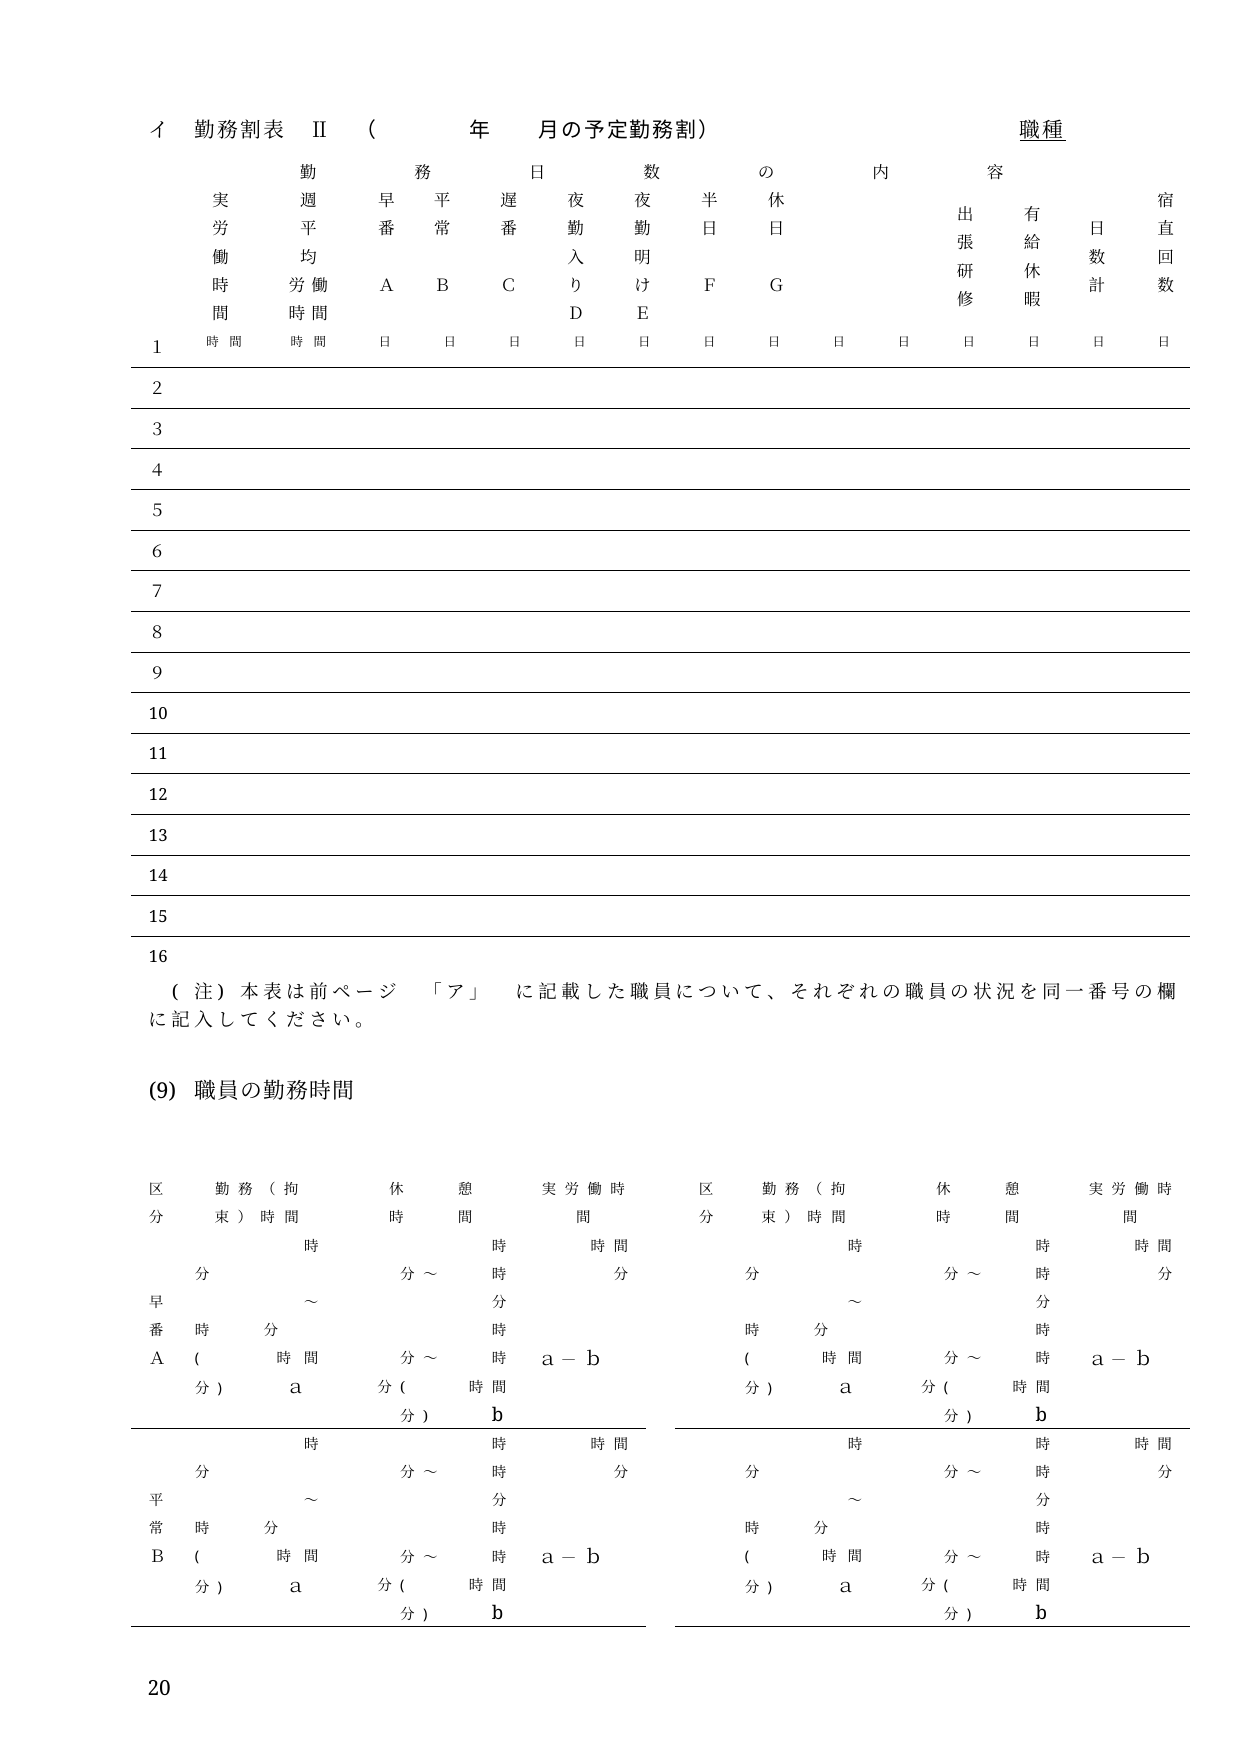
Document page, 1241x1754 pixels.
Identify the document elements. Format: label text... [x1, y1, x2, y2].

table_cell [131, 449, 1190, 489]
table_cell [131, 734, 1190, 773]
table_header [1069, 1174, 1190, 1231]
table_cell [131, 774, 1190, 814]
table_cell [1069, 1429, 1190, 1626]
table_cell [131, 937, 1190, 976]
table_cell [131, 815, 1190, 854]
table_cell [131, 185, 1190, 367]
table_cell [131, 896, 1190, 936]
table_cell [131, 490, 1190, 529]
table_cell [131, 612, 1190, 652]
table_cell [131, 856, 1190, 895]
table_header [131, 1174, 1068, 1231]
text (9) 職員の勤務時間 [149, 1061, 1180, 1118]
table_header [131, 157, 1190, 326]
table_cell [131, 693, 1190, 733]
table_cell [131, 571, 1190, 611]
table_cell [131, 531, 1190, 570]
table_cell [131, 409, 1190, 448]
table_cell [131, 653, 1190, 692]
text (注) 本表は前ページ 「ア」 に記載した職員について、それぞれの職員の状況を同一番号の欄に記入してください。 [149, 976, 1180, 1033]
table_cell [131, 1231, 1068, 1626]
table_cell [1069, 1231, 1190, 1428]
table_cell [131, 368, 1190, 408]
text イ 勤務割表 Ⅱ （ 年 月の予定勤務割） 職種 [149, 101, 1180, 157]
